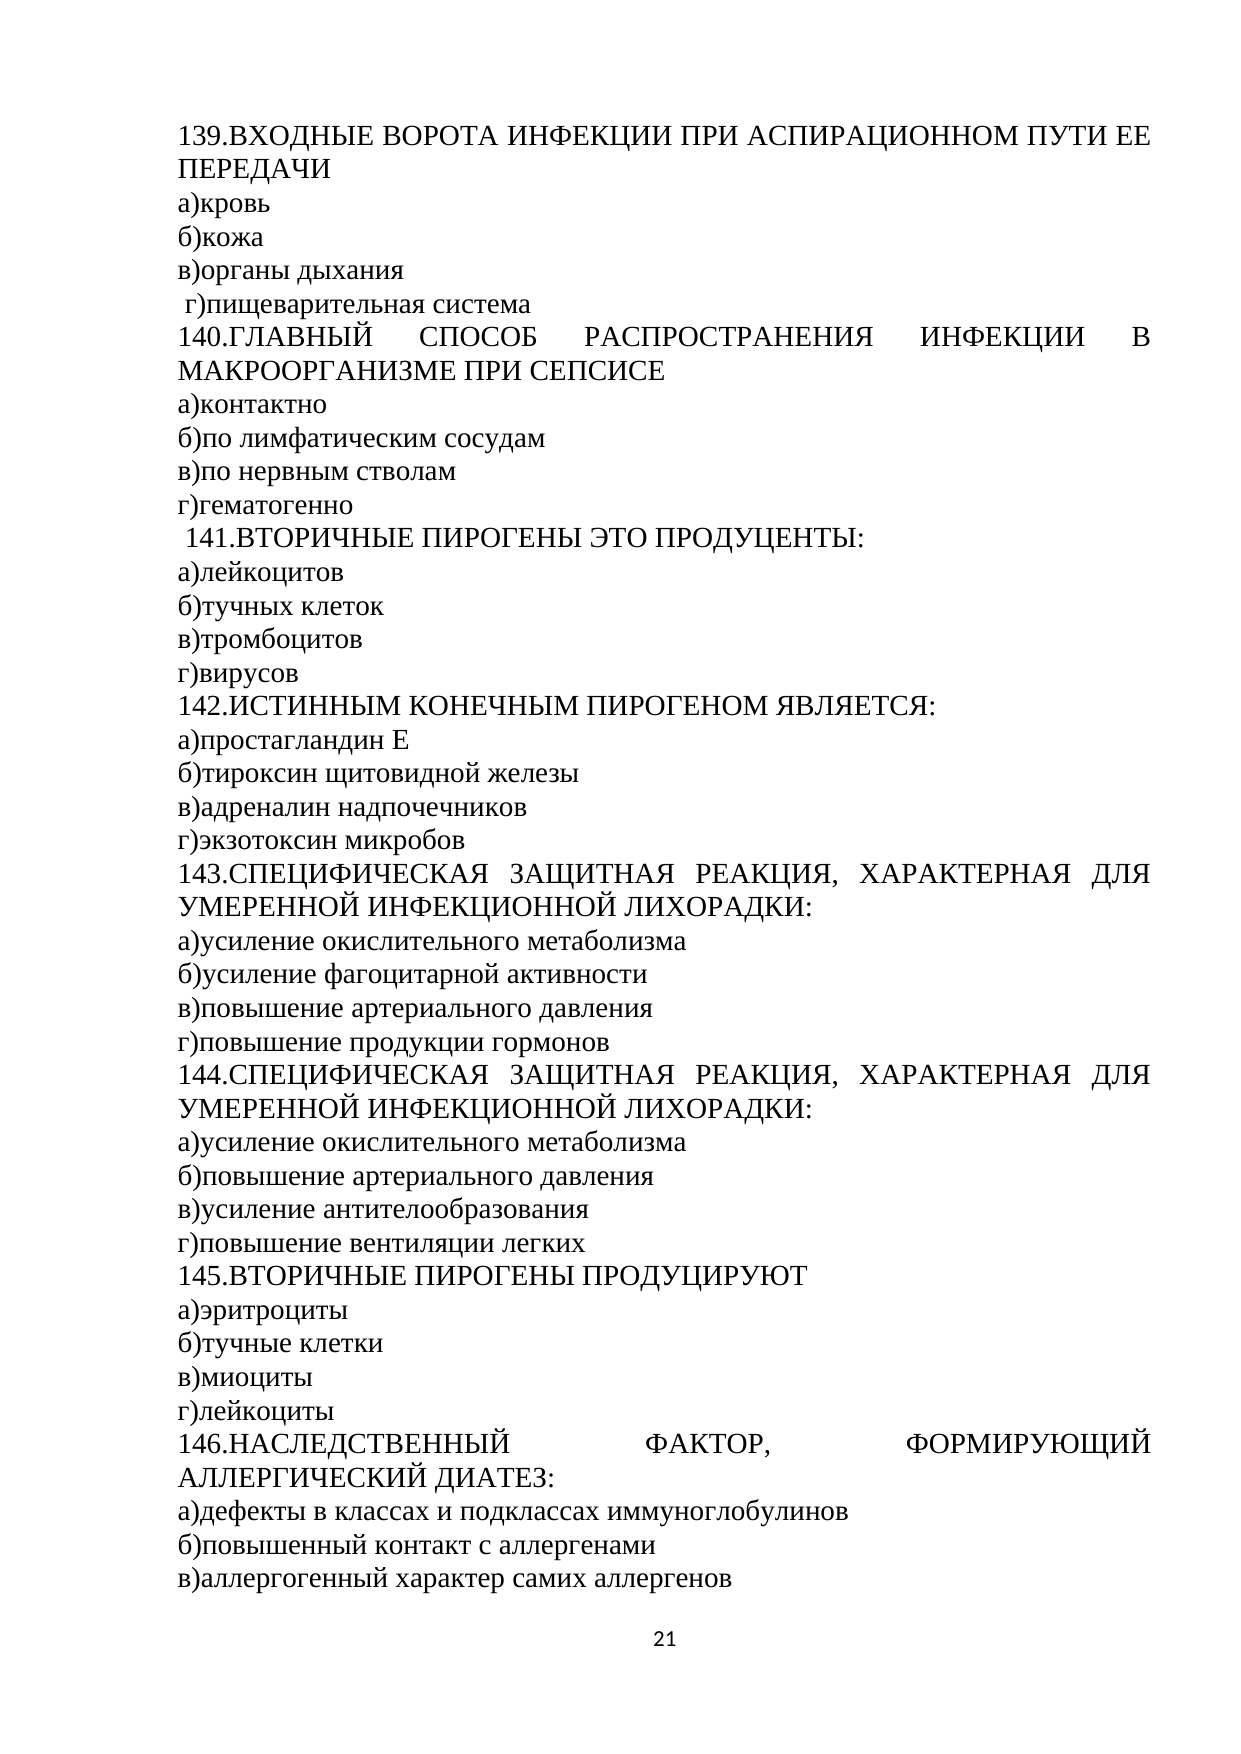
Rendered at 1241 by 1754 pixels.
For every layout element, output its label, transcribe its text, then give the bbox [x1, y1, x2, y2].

text а)усиление окислительного метаболизма [177, 1124, 1152, 1158]
text г)вирусов [177, 655, 1152, 688]
text а)лейкоцитов [177, 554, 1152, 588]
text б)тироксин щитовидной железы [177, 755, 1152, 789]
text 146.НАСЛЕДСТВЕННЫЙ ФАКТОР, ФОРМИРУЮЩИЙ АЛЛЕРГИЧЕСКИЙ ДИАТЕЗ: [177, 1426, 1152, 1493]
text в)усиление антителообразования [177, 1191, 1152, 1225]
text в)аллергогенный характер самих аллергенов [177, 1560, 1152, 1594]
text в)адреналин надпочечников [177, 789, 1152, 822]
text б)повышение артериального давления [177, 1158, 1152, 1191]
text б)усиление фагоцитарной активности [177, 957, 1152, 990]
text г)лейкоциты [177, 1393, 1152, 1426]
text г)экзотоксин микробов [177, 822, 1152, 856]
text г)повышение продукции гормонов [177, 1024, 1152, 1057]
text 139.ВХОДНЫЕ ВОРОТА ИНФЕКЦИИ ПРИ АСПИРАЦИОННОМ ПУТИ ЕЕ ПЕРЕДАЧИ [177, 118, 1152, 185]
text в)по нервным стволам [177, 453, 1152, 487]
text г)гематогенно [177, 487, 1152, 521]
text в)повышение артериального давления [177, 990, 1152, 1024]
text г)пищеварительная система [177, 286, 1152, 319]
text 144.СПЕЦИФИЧЕСКАЯ ЗАЩИТНАЯ РЕАКЦИЯ, ХАРАКТЕРНАЯ ДЛЯ УМЕРЕННОЙ ИНФЕКЦИОННОЙ ЛИХОРАДКИ: [177, 1057, 1152, 1124]
text а)кровь [177, 185, 1152, 219]
text 140.ГЛАВНЫЙ СПОСОБ РАСПРОСТРАНЕНИЯ ИНФЕКЦИИ В МАКРООРГАНИЗМЕ ПРИ СЕПСИСЕ [177, 319, 1152, 386]
text а)дефекты в классах и подклассах иммуноглобулинов [177, 1493, 1152, 1527]
text б)кожа [177, 219, 1152, 252]
text 145.ВТОРИЧНЫЕ ПИРОГЕНЫ ПРОДУЦИРУЮТ [177, 1258, 1152, 1292]
text б)по лимфатическим сосудам [177, 420, 1152, 453]
text б)тучные клетки [177, 1326, 1152, 1359]
text в)органы дыхания [177, 252, 1152, 286]
text в)миоциты [177, 1359, 1152, 1393]
text а)усиление окислительного метаболизма [177, 923, 1152, 957]
text г)повышение вентиляции легких [177, 1225, 1152, 1258]
text 143.СПЕЦИФИЧЕСКАЯ ЗАЩИТНАЯ РЕАКЦИЯ, ХАРАКТЕРНАЯ ДЛЯ УМЕРЕННОЙ ИНФЕКЦИОННОЙ ЛИХОРАДКИ: [177, 856, 1152, 923]
text в)тромбоцитов [177, 621, 1152, 655]
text а)контактно [177, 386, 1152, 420]
text б)повышенный контакт с аллергенами [177, 1527, 1152, 1560]
text б)тучных клеток [177, 588, 1152, 621]
text 142.ИСТИННЫМ КОНЕЧНЫМ ПИРОГЕНОМ ЯВЛЯЕТСЯ: [177, 688, 1152, 722]
text 141.ВТОРИЧНЫЕ ПИРОГЕНЫ ЭТО ПРОДУЦЕНТЫ: [177, 521, 1152, 554]
text а)простагландин Е [177, 722, 1152, 755]
text а)эритроциты [177, 1292, 1152, 1326]
